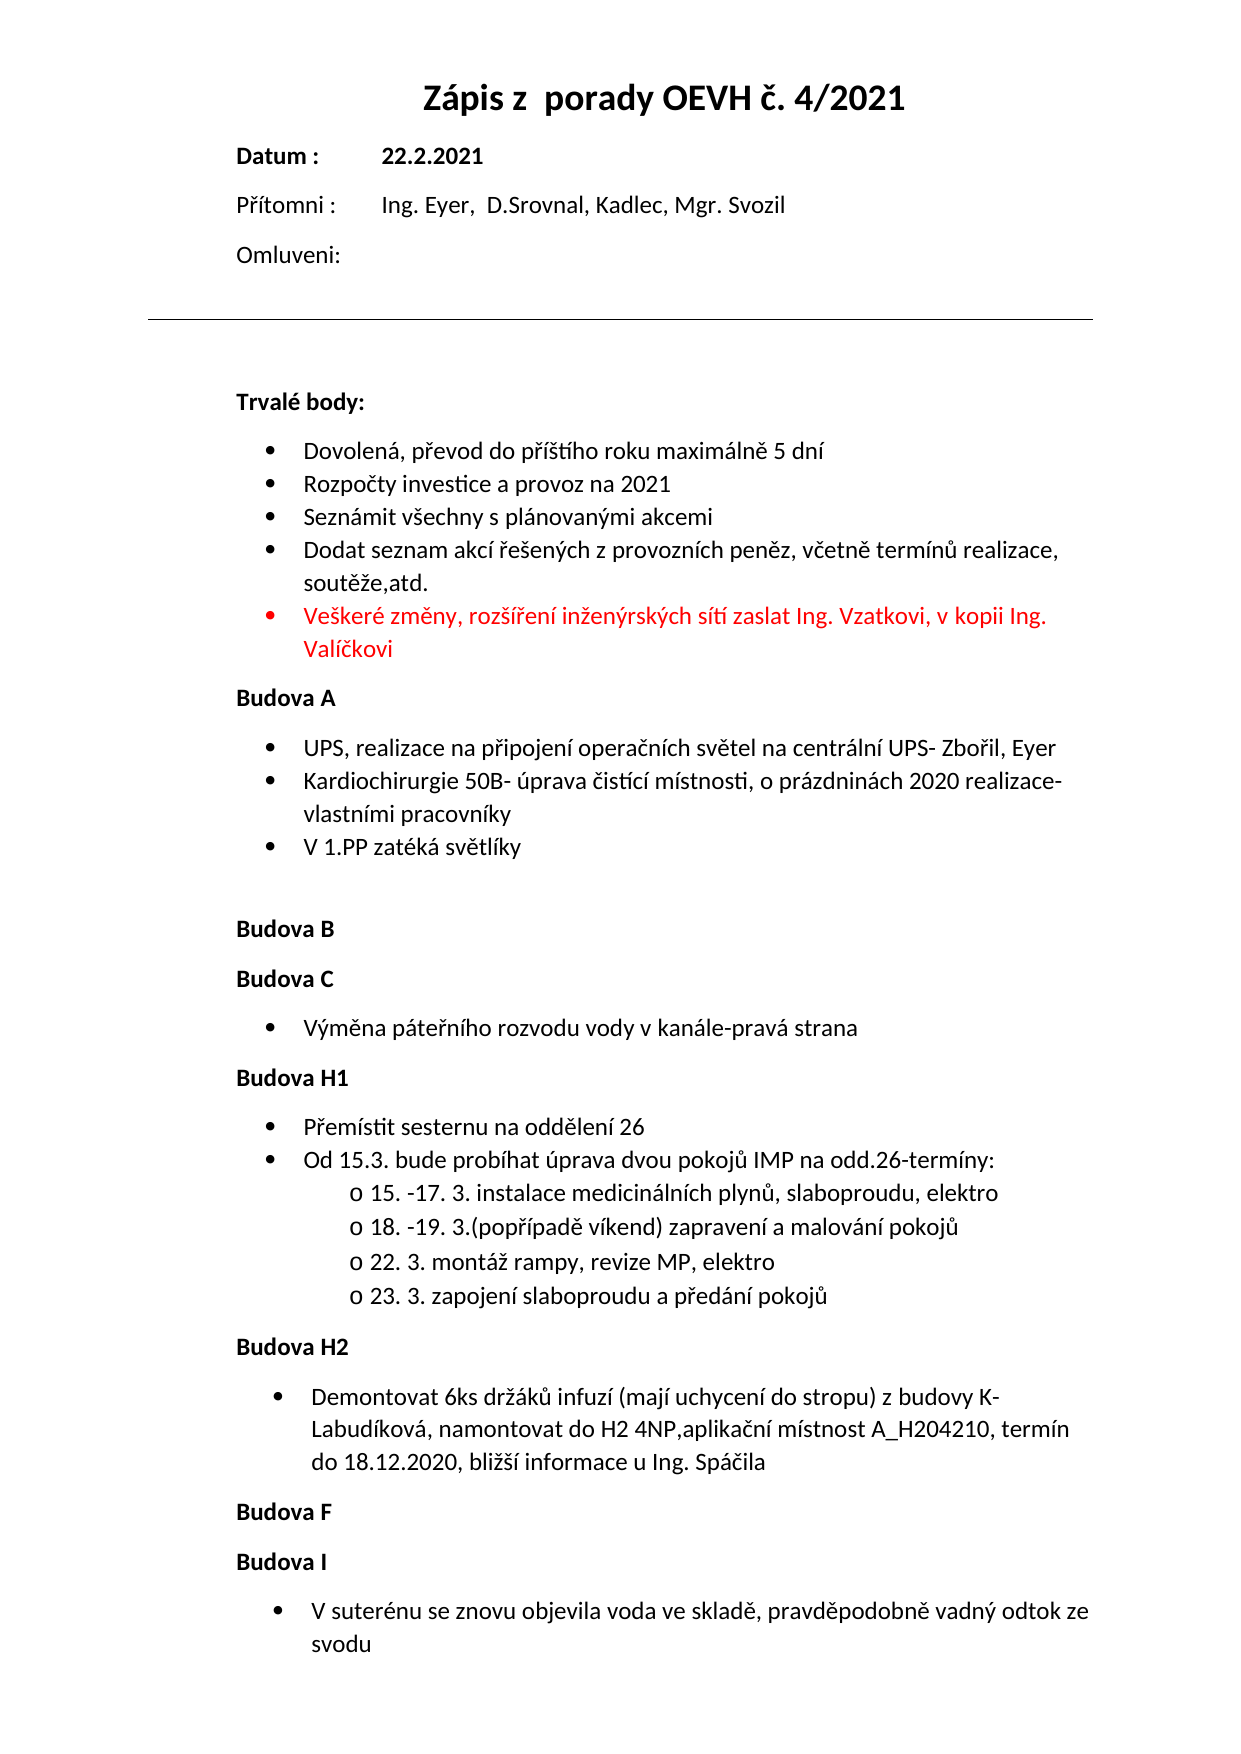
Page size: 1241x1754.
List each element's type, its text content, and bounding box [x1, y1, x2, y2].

text Budova I [236, 1546, 1093, 1576]
list Demontovat 6ks držáků infuzí (mají uchycení do stropu) z budovy K-Labudíková, namontovat do H2 4NP,aplikační místnost A_H204210, termín do 18.12.2020, bližší informace u Ing. Spáčila [274, 1381, 1093, 1477]
list Veškeré změny, rozšíření inženýrských sítí zaslat Ing. Vzatkovi, v kopii Ing. Valíčkovi [266, 600, 1093, 663]
text Datum : 22.2.2021 [236, 140, 1093, 171]
text Trvalé body: [236, 386, 1093, 416]
list Od 15.3. bude probíhat úprava dvou pokojů IMP na odd.26-termíny: [266, 1144, 1093, 1175]
list Výměna páteřního rozvodu vody v kanále-pravá strana [266, 1012, 1093, 1043]
list 23. 3. zapojení slaboproudu a předání pokojů [349, 1280, 1093, 1312]
list Rozpočty investice a provoz na 2021 [266, 468, 1093, 499]
list V 1.PP zatéká světlíky [266, 831, 1093, 861]
list Dovolená, převod do příštího roku maximálně 5 dní [266, 435, 1093, 466]
text Budova C [236, 963, 1093, 993]
list Kardiochirurgie 50B- úprava čistící místnosti, o prázdninách 2020 realizace-vlastními pracovníky [266, 765, 1093, 828]
list UPS, realizace na připojení operačních světel na centrální UPS- Zbořil, Eyer [266, 732, 1093, 762]
list 18. -19. 3.(popřípadě víkend) zapravení a malování pokojů [349, 1212, 1093, 1243]
list 15. -17. 3. instalace medicinálních plynů, slaboproudu, elektro [349, 1177, 1093, 1209]
list Dodat seznam akcí řešených z provozních peněz, včetně termínů realizace, soutěže,atd. [266, 534, 1093, 597]
text Budova A [236, 682, 1093, 713]
list Přemístit sesternu na oddělení 26 [266, 1111, 1093, 1142]
list Seznámit všechny s plánovanými akcemi [266, 501, 1093, 532]
text Zápis z porady OEVH č. 4/2021 [236, 74, 1093, 120]
text Přítomni : Ing. Eyer, D.Srovnal, Kadlec, Mgr. Svozil [236, 189, 1093, 220]
list 22. 3. montáž rampy, revize MP, elektro [349, 1246, 1093, 1278]
text Omluveni: [236, 239, 1093, 270]
text Budova H1 [236, 1062, 1093, 1092]
text Budova B [236, 913, 1093, 944]
text Budova F [236, 1496, 1093, 1527]
list V suterénu se znovu objevila voda ve skladě, pravděpodobně vadný odtok ze svodu [274, 1595, 1093, 1659]
text Budova H2 [236, 1331, 1093, 1362]
